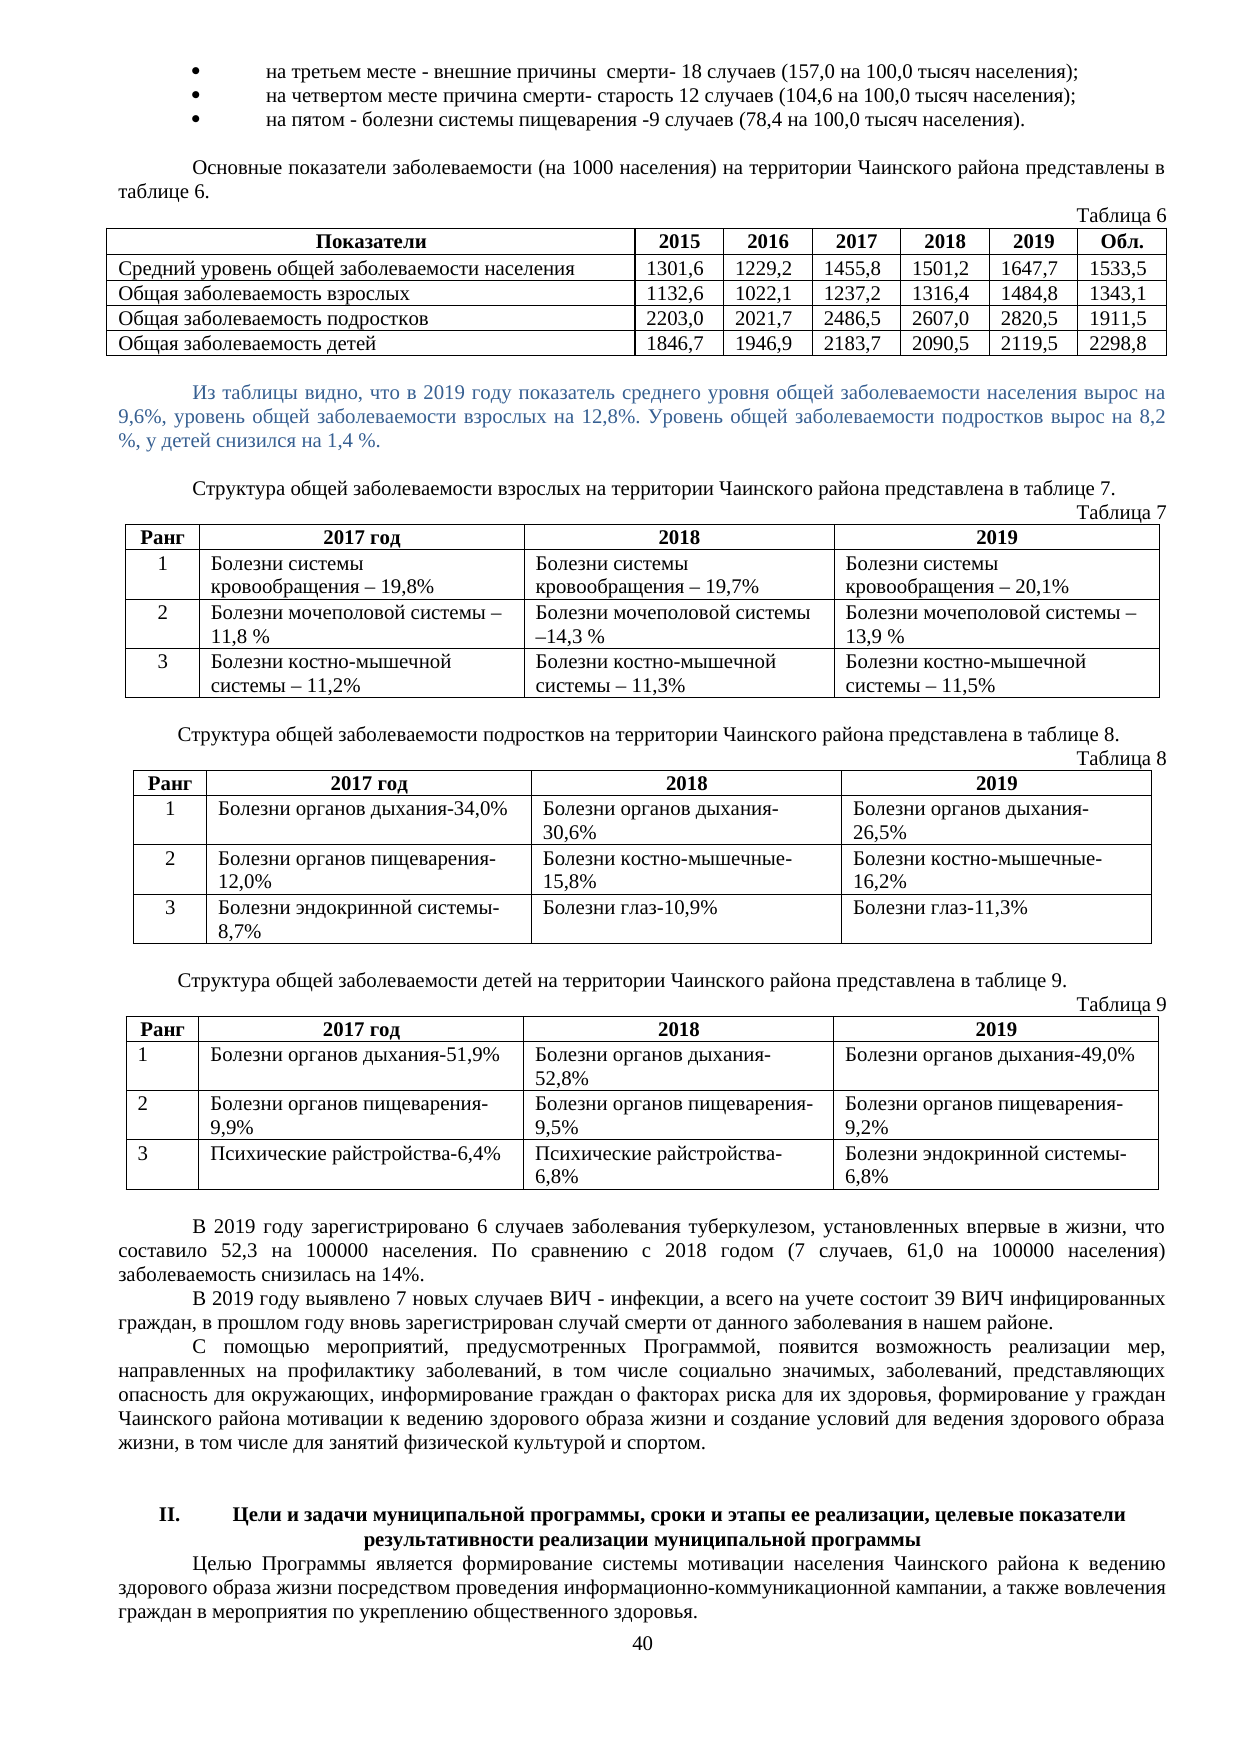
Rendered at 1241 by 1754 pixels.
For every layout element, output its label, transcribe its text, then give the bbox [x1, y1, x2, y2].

text Целью Программы является формирование системы мотивации населения Чаинского района к ведению здорового образа жизни посредством проведения информационно-коммуникационной кампании, а также вовлечения граждан в мероприятия по укреплению общественного здоровья. [118, 1551, 1167, 1623]
table_header 2017 год [200, 525, 524, 549]
table_cell 2090,5 [901, 331, 989, 355]
table_cell 2119,5 [990, 331, 1077, 355]
text Структура общей заболеваемости подростков на территории Чаинского района представлена в таблице 8. [118, 722, 1167, 746]
list на третьем месте - внешние причины смерти- 18 случаев (157,0 на 100,0 тысяч населения); [118, 59, 1167, 83]
table_cell 1533,5 [1078, 255, 1166, 279]
table_cell 1229,2 [724, 255, 812, 279]
table_header Ранг [126, 525, 199, 549]
table_cell Общая заболеваемость детей [107, 331, 634, 355]
table_header 2018 [525, 525, 834, 549]
table_cell 2298,8 [1078, 331, 1166, 355]
table_cell Болезни костно-мышечной системы – 11,5% [835, 649, 1159, 697]
table_cell 1946,9 [724, 331, 812, 355]
table_header 2018 [901, 229, 989, 254]
table_cell Болезни костно-мышечной системы – 11,2% [200, 649, 524, 697]
table_cell Болезни органов дыхания-51,9% [199, 1042, 523, 1090]
table_cell Болезни органов пищеварения-9,9% [199, 1091, 523, 1139]
table_cell 1647,7 [990, 255, 1077, 279]
table_cell 2183,7 [813, 331, 900, 355]
table_cell 1501,2 [901, 255, 989, 279]
table_cell 2 [126, 600, 199, 648]
table_cell Психические райстройства-6,4% [199, 1140, 523, 1188]
table_cell Общая заболеваемость взрослых [107, 281, 634, 304]
text Таблица 6 [118, 203, 1167, 227]
table_header 2018 [532, 771, 841, 795]
text Таблица 8 [118, 746, 1167, 770]
table_cell Болезни мочеполовой системы –11,8 % [200, 600, 524, 648]
table_cell Болезни органов пищеварения-9,5% [524, 1091, 833, 1139]
text Структура общей заболеваемости детей на территории Чаинского района представлена в таблице 9. [118, 968, 1167, 992]
table_cell 2486,5 [813, 306, 900, 330]
table_header Обл. [1078, 229, 1166, 254]
table_cell 1484,8 [990, 281, 1077, 304]
table_header 2015 [636, 229, 723, 254]
table_cell 1 [127, 1042, 198, 1090]
table_header 2018 [524, 1017, 833, 1041]
table_cell Болезни органов дыхания-26,5% [842, 796, 1151, 844]
table_cell 1846,7 [636, 331, 723, 355]
list на четвертом месте причина смерти- старость 12 случаев (104,6 на 100,0 тысяч населения); [118, 83, 1167, 107]
table_cell Болезни костно-мышечной системы – 11,3% [525, 649, 834, 697]
table_cell 2 [127, 1091, 198, 1139]
table_header 2017 год [207, 771, 531, 795]
table_cell 1316,4 [901, 281, 989, 304]
text В 2019 году зарегистрировано 6 случаев заболевания туберкулезом, установленных впервые в жизни, что составило 52,3 на 100000 населения. По сравнению с 2018 годом (7 случаев, 61,0 на 100000 населения) заболеваемость снизилась на 14%. [118, 1214, 1167, 1286]
table_header 2016 [724, 229, 812, 254]
table_cell Болезни системы кровообращения – 19,7% [525, 550, 834, 598]
table_cell 1237,2 [813, 281, 900, 304]
text Из таблицы видно, что в 2019 году показатель среднего уровня общей заболеваемости населения вырос на 9,6%, уровень общей заболеваемости взрослых на 12,8%. Уровень общей заболеваемости подростков вырос на 8,2 %, у детей снизился на 1,4 %. [118, 380, 1167, 452]
text Таблица 7 [118, 500, 1167, 524]
list на пятом - болезни системы пищеварения -9 случаев (78,4 на 100,0 тысяч населения). [118, 107, 1167, 131]
table_header 2019 [835, 525, 1159, 549]
text Основные показатели заболеваемости (на 1000 населения) на территории Чаинского района представлены в таблице 6. [118, 155, 1167, 203]
table_cell 1022,1 [724, 281, 812, 304]
text Структура общей заболеваемости взрослых на территории Чаинского района представлена в таблице 7. [118, 476, 1167, 500]
table_header 2017 [813, 229, 900, 254]
table_cell 1455,8 [813, 255, 900, 279]
table_header Ранг [127, 1017, 198, 1041]
table_cell Болезни костно-мышечные-16,2% [842, 845, 1151, 893]
table_cell Болезни органов дыхания-30,6% [532, 796, 841, 844]
table_cell 1132,6 [636, 281, 723, 304]
table_cell Болезни глаз-10,9% [532, 895, 841, 943]
table_cell Болезни эндокринной системы- 8,7% [207, 895, 531, 943]
table_cell Средний уровень общей заболеваемости населения [107, 255, 634, 279]
table_cell 3 [126, 649, 199, 697]
table_cell 1911,5 [1078, 306, 1166, 330]
table_cell Общая заболеваемость подростков [107, 306, 634, 330]
table_cell Болезни мочеполовой системы –14,3 % [525, 600, 834, 648]
table_header Показатели [107, 229, 634, 254]
table_cell Болезни костно-мышечные-15,8% [532, 845, 841, 893]
table_cell Болезни системы кровообращения – 20,1% [835, 550, 1159, 598]
table_cell 1343,1 [1078, 281, 1166, 304]
table_header 2019 [990, 229, 1077, 254]
table_cell Болезни системы кровообращения – 19,8% [200, 550, 524, 598]
table_cell Болезни органов дыхания-34,0% [207, 796, 531, 844]
table_cell Болезни органов дыхания-49,0% [834, 1042, 1158, 1090]
table_cell 2607,0 [901, 306, 989, 330]
text Таблица 9 [118, 992, 1167, 1016]
table_cell Болезни органов пищеварения-9,2% [834, 1091, 1158, 1139]
text В 2019 году выявлено 7 новых случаев ВИЧ - инфекции, а всего на учете состоит 39 ВИЧ инфицированных граждан, в прошлом году вновь зарегистрирован случай смерти от данного заболевания в нашем районе. [118, 1286, 1167, 1334]
table_cell 2203,0 [636, 306, 723, 330]
table_cell Болезни глаз-11,3% [842, 895, 1151, 943]
table_cell 2820,5 [990, 306, 1077, 330]
table_cell 2 [134, 845, 206, 893]
table_cell 3 [134, 895, 206, 943]
table_cell 1 [126, 550, 199, 598]
text С помощью мероприятий, предусмотренных Программой, появится возможность реализации мер, направленных на профилактику заболеваний, в том числе социально значимых, заболеваний, представляющих опасность для окружающих, информирование граждан о факторах риска для их здоровья, формирование у граждан Чаинского района мотивации к ведению здорового образа жизни и создание условий для ведения здорового образа жизни, в том числе для занятий физической культурой и спортом. [118, 1334, 1167, 1454]
table_cell 2021,7 [724, 306, 812, 330]
table_header Ранг [134, 771, 206, 795]
table_cell Болезни органов пищеварения-12,0% [207, 845, 531, 893]
table_cell 1 [134, 796, 206, 844]
table_cell Болезни мочеполовой системы –13,9 % [835, 600, 1159, 648]
table_cell Психические райстройства-6,8% [524, 1140, 833, 1188]
table_cell 1301,6 [636, 255, 723, 279]
table_cell Болезни эндокринной системы-6,8% [834, 1140, 1158, 1188]
table_cell 3 [127, 1140, 198, 1188]
table_cell Болезни органов дыхания-52,8% [524, 1042, 833, 1090]
table_header 2017 год [199, 1017, 523, 1041]
table_header 2019 [842, 771, 1151, 795]
list Цели и задачи муниципальной программы, сроки и этапы ее реализации, целевые показатели результативности реализации муниципальной программы [118, 1502, 1167, 1551]
table_header 2019 [834, 1017, 1158, 1041]
